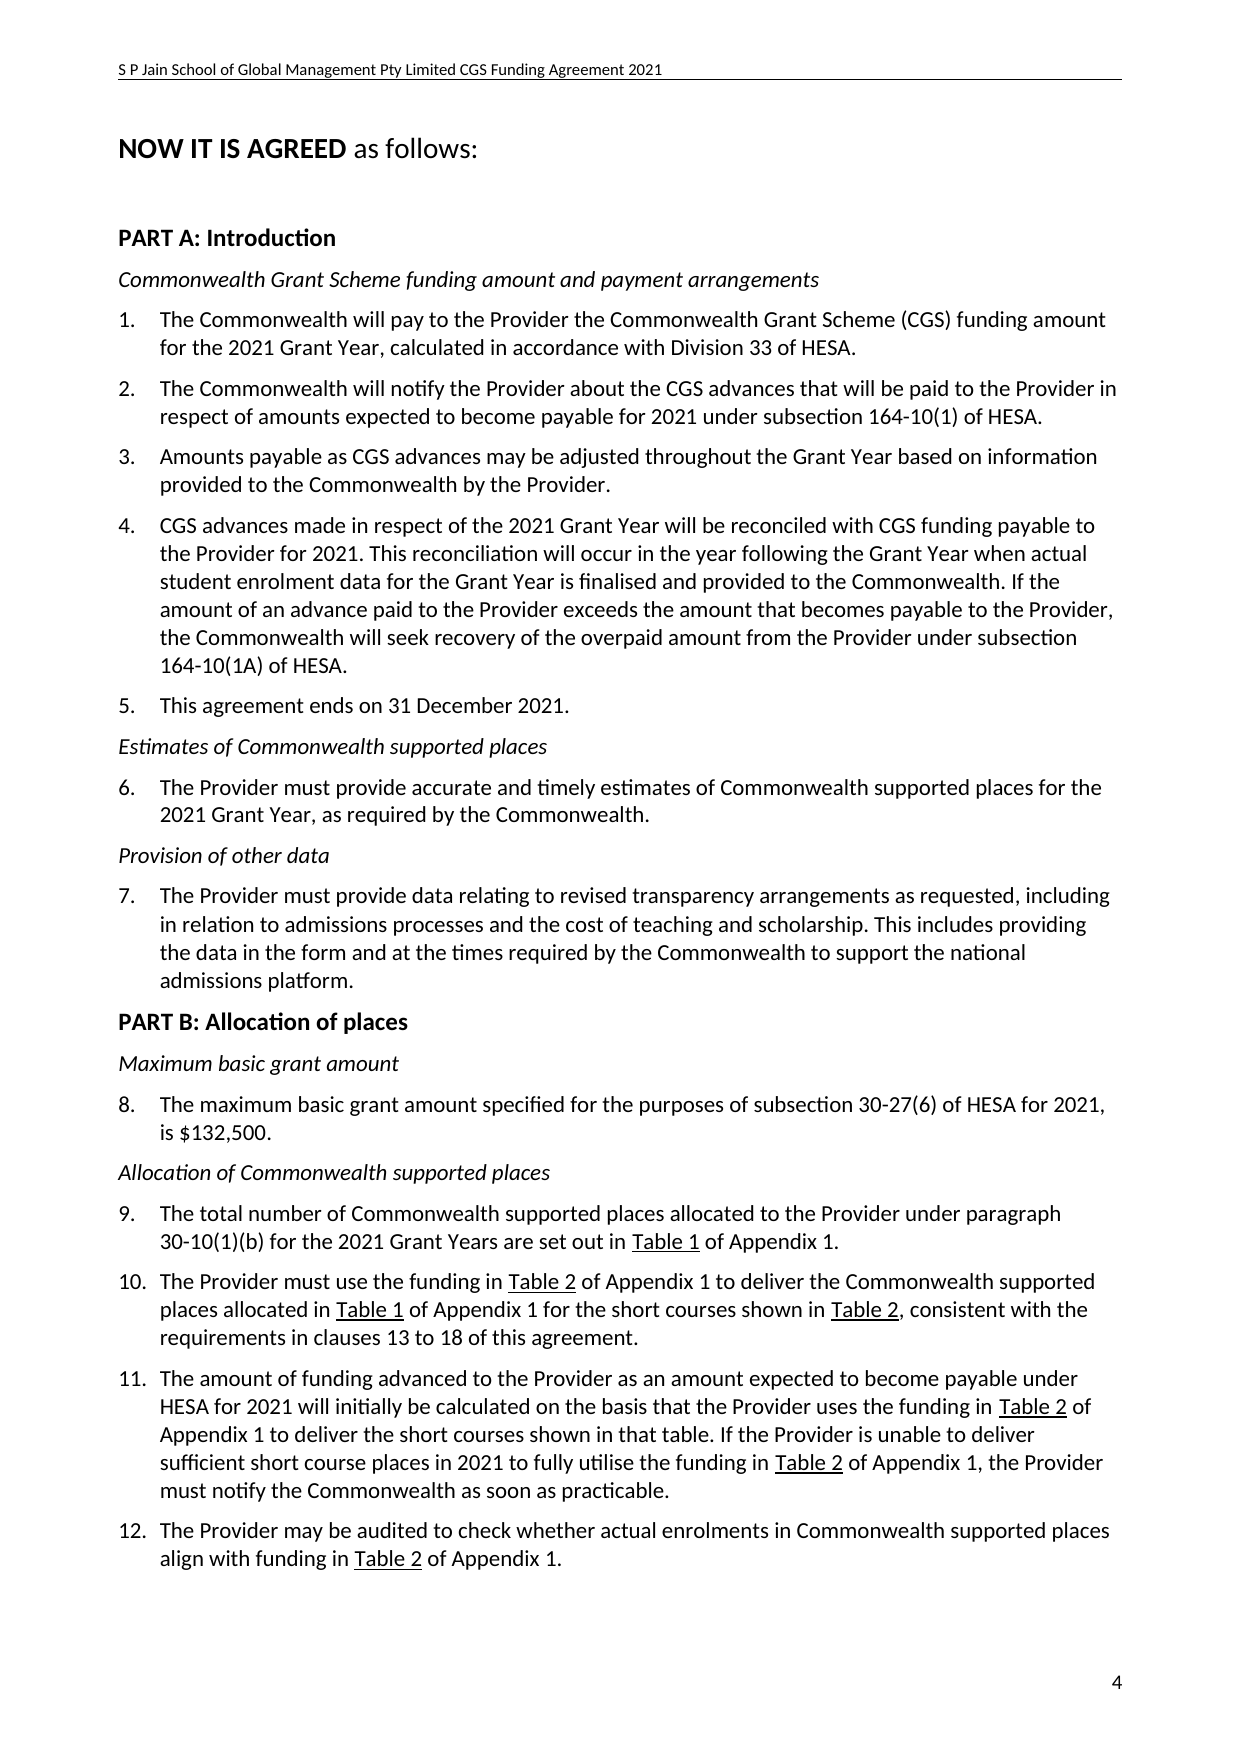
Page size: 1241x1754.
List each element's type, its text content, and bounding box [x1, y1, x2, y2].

list The Provider may be audited to check whether actual enrolments in Commonwealth supported places align with funding in Table 2 of Appendix 1. [118, 1517, 1122, 1573]
list The maximum basic grant amount specified for the purposes of subsection 30-27(6) of HESA for 2021, is $132,500. [118, 1090, 1122, 1146]
list The Commonwealth will notify the Provider about the CGS advances that will be paid to the Provider in respect of amounts expected to become payable for 2021 under subsection 164-10(1) of HESA. [118, 374, 1122, 430]
list The Provider must provide accurate and timely estimates of Commonwealth supported places for the 2021 Grant Year, as required by the Commonwealth. [118, 773, 1122, 829]
list The Provider must use the funding in Table 2 of Appendix 1 to deliver the Commonwealth supported places allocated in Table 1 of Appendix 1 for the short courses shown in Table 2, consistent with the requirements in clauses 13 to 18 of this agreement. [118, 1267, 1122, 1351]
text Allocation of Commonwealth supported places [118, 1158, 1122, 1186]
list The Commonwealth will pay to the Provider the Commonwealth Grant Scheme (CGS) funding amount for the 2021 Grant Year, calculated in accordance with Division 33 of HESA. [118, 305, 1122, 361]
text Commonwealth Grant Scheme funding amount and payment arrangements [118, 265, 1122, 293]
list The total number of Commonwealth supported places allocated to the Provider under paragraph 30-10(1)(b) for the 2021 Grant Years are set out in Table 1 of Appendix 1. [118, 1199, 1122, 1255]
list The Provider must provide data relating to revised transparency arrangements as requested, including in relation to admissions processes and the cost of teaching and scholarship. This includes providing the data in the form and at the times required by the Commonwealth to support the national admissions platform. [118, 882, 1122, 994]
text PART A: Introduction [118, 222, 1122, 252]
list This agreement ends on 31 December 2021. [118, 692, 1122, 719]
text PART B: Allocation of places [118, 1006, 1122, 1037]
text Maximum basic grant amount [118, 1049, 1122, 1077]
list CGS advances made in respect of the 2021 Grant Year will be reconciled with CGS funding payable to the Provider for 2021. This reconciliation will occur in the year following the Grant Year when actual student enrolment data for the Grant Year is finalised and provided to the Commonwealth. If the amount of an advance paid to the Provider exceeds the amount that becomes payable to the Provider, the Commonwealth will seek recovery of the overpaid amount from the Provider under subsection 164-10(1A) of HESA. [118, 511, 1122, 679]
text Estimates of Commonwealth supported places [118, 732, 1122, 760]
list Amounts payable as CGS advances may be adjusted throughout the Grant Year based on information provided to the Commonwealth by the Provider. [118, 442, 1122, 498]
list The amount of funding advanced to the Provider as an amount expected to become payable under HESA for 2021 will initially be calculated on the basis that the Provider uses the funding in Table 2 of Appendix 1 to deliver the short courses shown in that table. If the Provider is unable to deliver sufficient short course places in 2021 to fully utilise the funding in Table 2 of Appendix 1, the Provider must notify the Commonwealth as soon as practicable. [118, 1364, 1122, 1504]
text Provision of other data [118, 841, 1122, 869]
text NOW IT IS AGREED as follows: [118, 131, 1122, 166]
